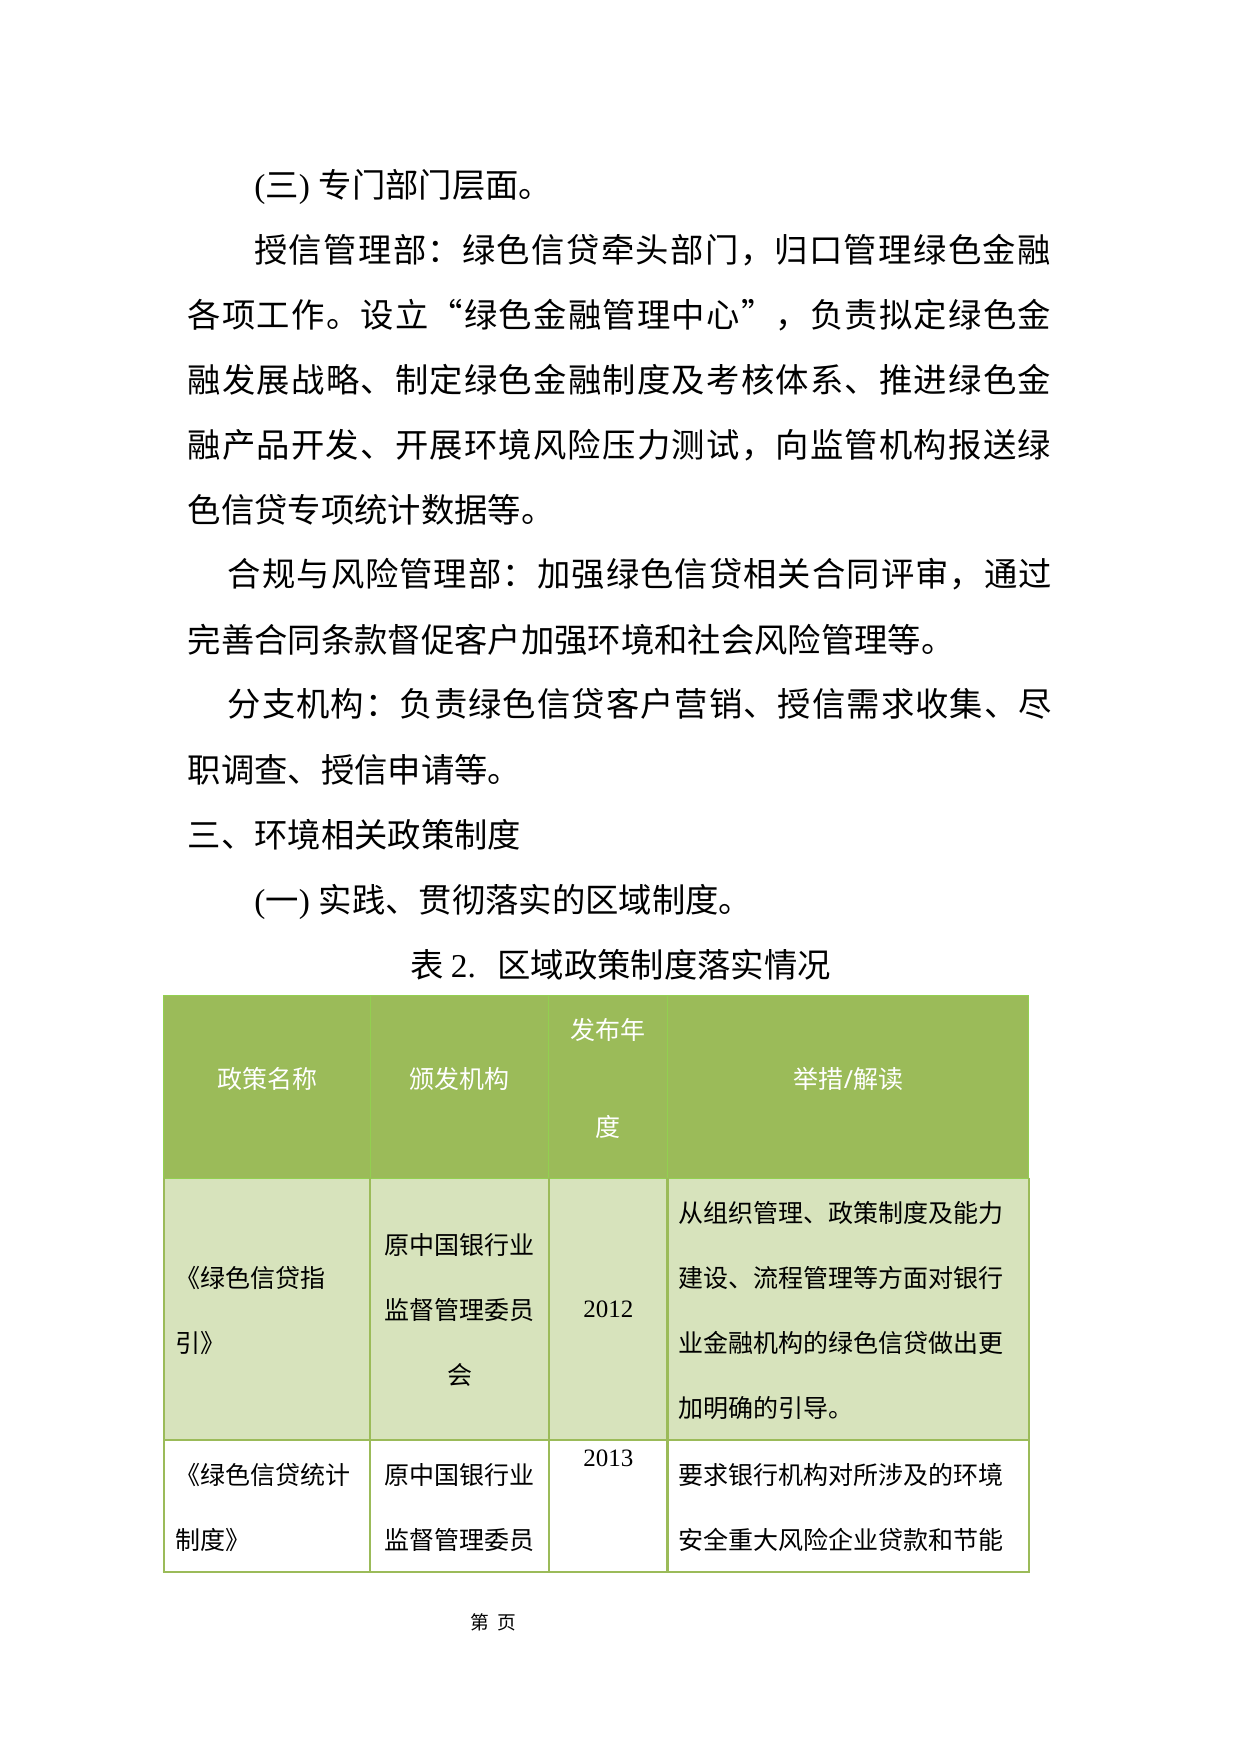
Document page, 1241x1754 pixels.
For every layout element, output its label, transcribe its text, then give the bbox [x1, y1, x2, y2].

table_cell 2013 [550, 1441, 666, 1571]
table_cell 《绿色信贷统计制度》 [165, 1441, 369, 1571]
table_header 举措/解读 [668, 996, 1028, 1178]
table_header 发布年度 [549, 996, 667, 1178]
table_cell 原中国银行业监督管理委员会 [371, 1179, 548, 1439]
list 区域政策制度落实情况 [187, 930, 1053, 995]
table_header 颁发机构 [371, 996, 548, 1178]
table_cell 从组织管理、政策制度及能力建设、流程管理等方面对银行业金融机构的绿色信贷做出更加明确的引导。 [669, 1179, 1028, 1439]
table_cell 原中国银行业监督管理委员会 [371, 1441, 548, 1571]
subtitle 专门部门层面。 [187, 150, 1053, 215]
subtitle 实践、贯彻落实的区域制度。 [187, 865, 1053, 930]
table_cell 《绿色信贷指引》 [165, 1179, 369, 1439]
text 授信管理部：绿色信贷牵头部门，归口管理绿色金融各项工作。设立“绿色金融管理中心”，负责拟定绿色金融发展战略、制定绿色金融制度及考核体系、推进绿色金融产品开发、开展环境风险压力测试，向监管机构报送绿色信贷专项统计数据等。 合规与风险管理部：加强绿色信贷相关合同评审，通过完善合同条款督促客户加强环境和社会风险管理等。 分支机构：负责绿色信贷客户营销、授信需求收集、尽职调查、授信申请等。 [187, 215, 1053, 800]
subtitle 三、环境相关政策制度 [187, 800, 1053, 865]
table_cell 2012 [550, 1179, 666, 1439]
table_header 政策名称 [164, 996, 370, 1178]
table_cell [669, 1441, 1028, 1571]
